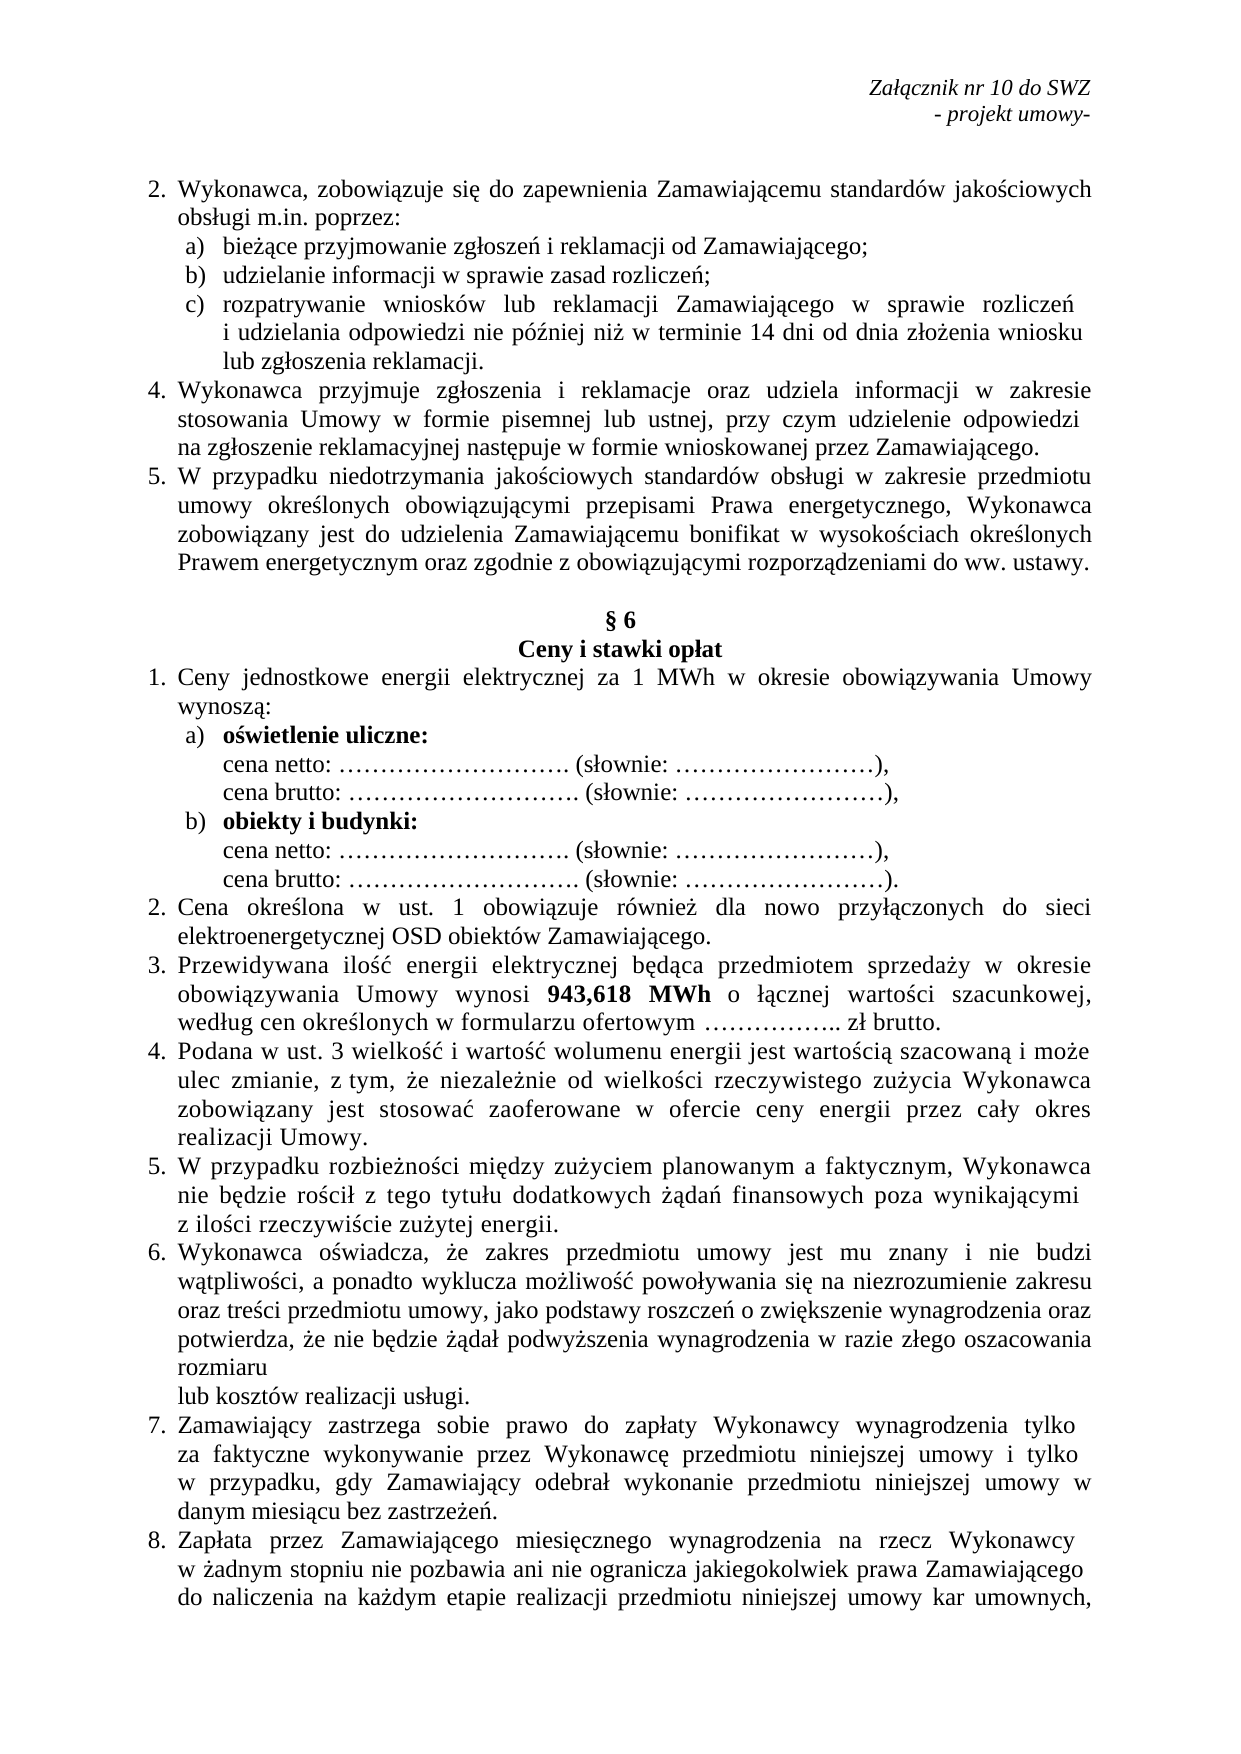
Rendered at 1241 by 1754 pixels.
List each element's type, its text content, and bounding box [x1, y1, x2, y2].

text § 6 [148, 605, 1092, 634]
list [148, 1525, 1092, 1611]
list cena netto: ………………………. (słownie: ……………………), [223, 749, 1092, 777]
list Podana w ust. 3 wielkość i wartość wolumenu energii jest wartością szacowaną i może ulec zmianie, z tym, że niezależnie od wielkości rzeczywistego zużycia Wykonawca zobowiązany jest stosować zaoferowane w ofercie ceny energii przez cały okres realizacji Umowy. [148, 1036, 1092, 1151]
list Przewidywana ilość energii elektrycznej będąca przedmiotem sprzedaży w okresie obowiązywania Umowy wynosi 943,618 MWh o łącznej wartości szacunkowej, według cen określonych w formularzu ofertowym …………….. zł brutto. [148, 950, 1092, 1036]
list W przypadku rozbieżności między zużyciem planowanym a faktycznym, Wykonawca nie będzie rościł z tego tytułu dodatkowych żądań finansowych poza wynikającymi z ilości rzeczywiście zużytej energii. [148, 1151, 1092, 1237]
list udzielanie informacji w sprawie zasad rozliczeń; [185, 260, 1092, 289]
list bieżące przyjmowanie zgłoszeń i reklamacji od Zamawiającego; [185, 231, 1092, 260]
list oświetlenie uliczne: [185, 720, 1092, 749]
list Wykonawca przyjmuje zgłoszenia i reklamacje oraz udziela informacji w zakresie stosowania Umowy w formie pisemnej lub ustnej, przy czym udzielenie odpowiedzi na zgłoszenie reklamacyjnej następuje w formie wnioskowanej przez Zamawiającego. [148, 375, 1092, 461]
list W przypadku niedotrzymania jakościowych standardów obsługi w zakresie przedmiotu umowy określonych obowiązującymi przepisami Prawa energetycznego, Wykonawca zobowiązany jest do udzielenia Zamawiającemu bonifikat w wysokościach określonych Prawem energetycznym oraz zgodnie z obowiązującymi rozporządzeniami do ww. ustawy. [148, 461, 1092, 576]
list cena brutto: ………………………. (słownie: ……………………). [223, 864, 1092, 892]
text Ceny i stawki opłat [148, 634, 1092, 662]
list obiekty i budynki: [185, 806, 1092, 835]
list rozpatrywanie wniosków lub reklamacji Zamawiającego w sprawie rozliczeń i udzielania odpowiedzi nie później niż w terminie 14 dni od dnia złożenia wniosku lub zgłoszenia reklamacji. [185, 289, 1092, 375]
list cena brutto: ………………………. (słownie: ……………………), [223, 777, 1092, 806]
list Wykonawca, zobowiązuje się do zapewnienia Zamawiającemu standardów jakościowych obsługi m.in. poprzez: [148, 174, 1092, 231]
list Wykonawca oświadcza, że zakres przedmiotu umowy jest mu znany i nie budzi wątpliwości, a ponadto wyklucza możliwość powoływania się na niezrozumienie zakresu oraz treści przedmiotu umowy, jako podstawy roszczeń o zwiększenie wynagrodzenia oraz potwierdza, że nie będzie żądał podwyższenia wynagrodzenia w razie złego oszacowania rozmiaru lub kosztów realizacji usługi. [148, 1237, 1092, 1410]
list Ceny jednostkowe energii elektrycznej za 1 MWh w okresie obowiązywania Umowy wynoszą: [148, 662, 1092, 720]
list cena netto: ………………………. (słownie: ……………………), [223, 835, 1092, 864]
list Cena określona w ust. 1 obowiązuje również dla nowo przyłączonych do sieci elektroenergetycznej OSD obiektów Zamawiającego. [148, 892, 1092, 950]
list Zamawiający zastrzega sobie prawo do zapłaty Wykonawcy wynagrodzenia tylko za faktyczne wykonywanie przez Wykonawcę przedmiotu niniejszej umowy i tylko w przypadku, gdy Zamawiający odebrał wykonanie przedmiotu niniejszej umowy w danym miesiącu bez zastrzeżeń. [148, 1410, 1092, 1525]
